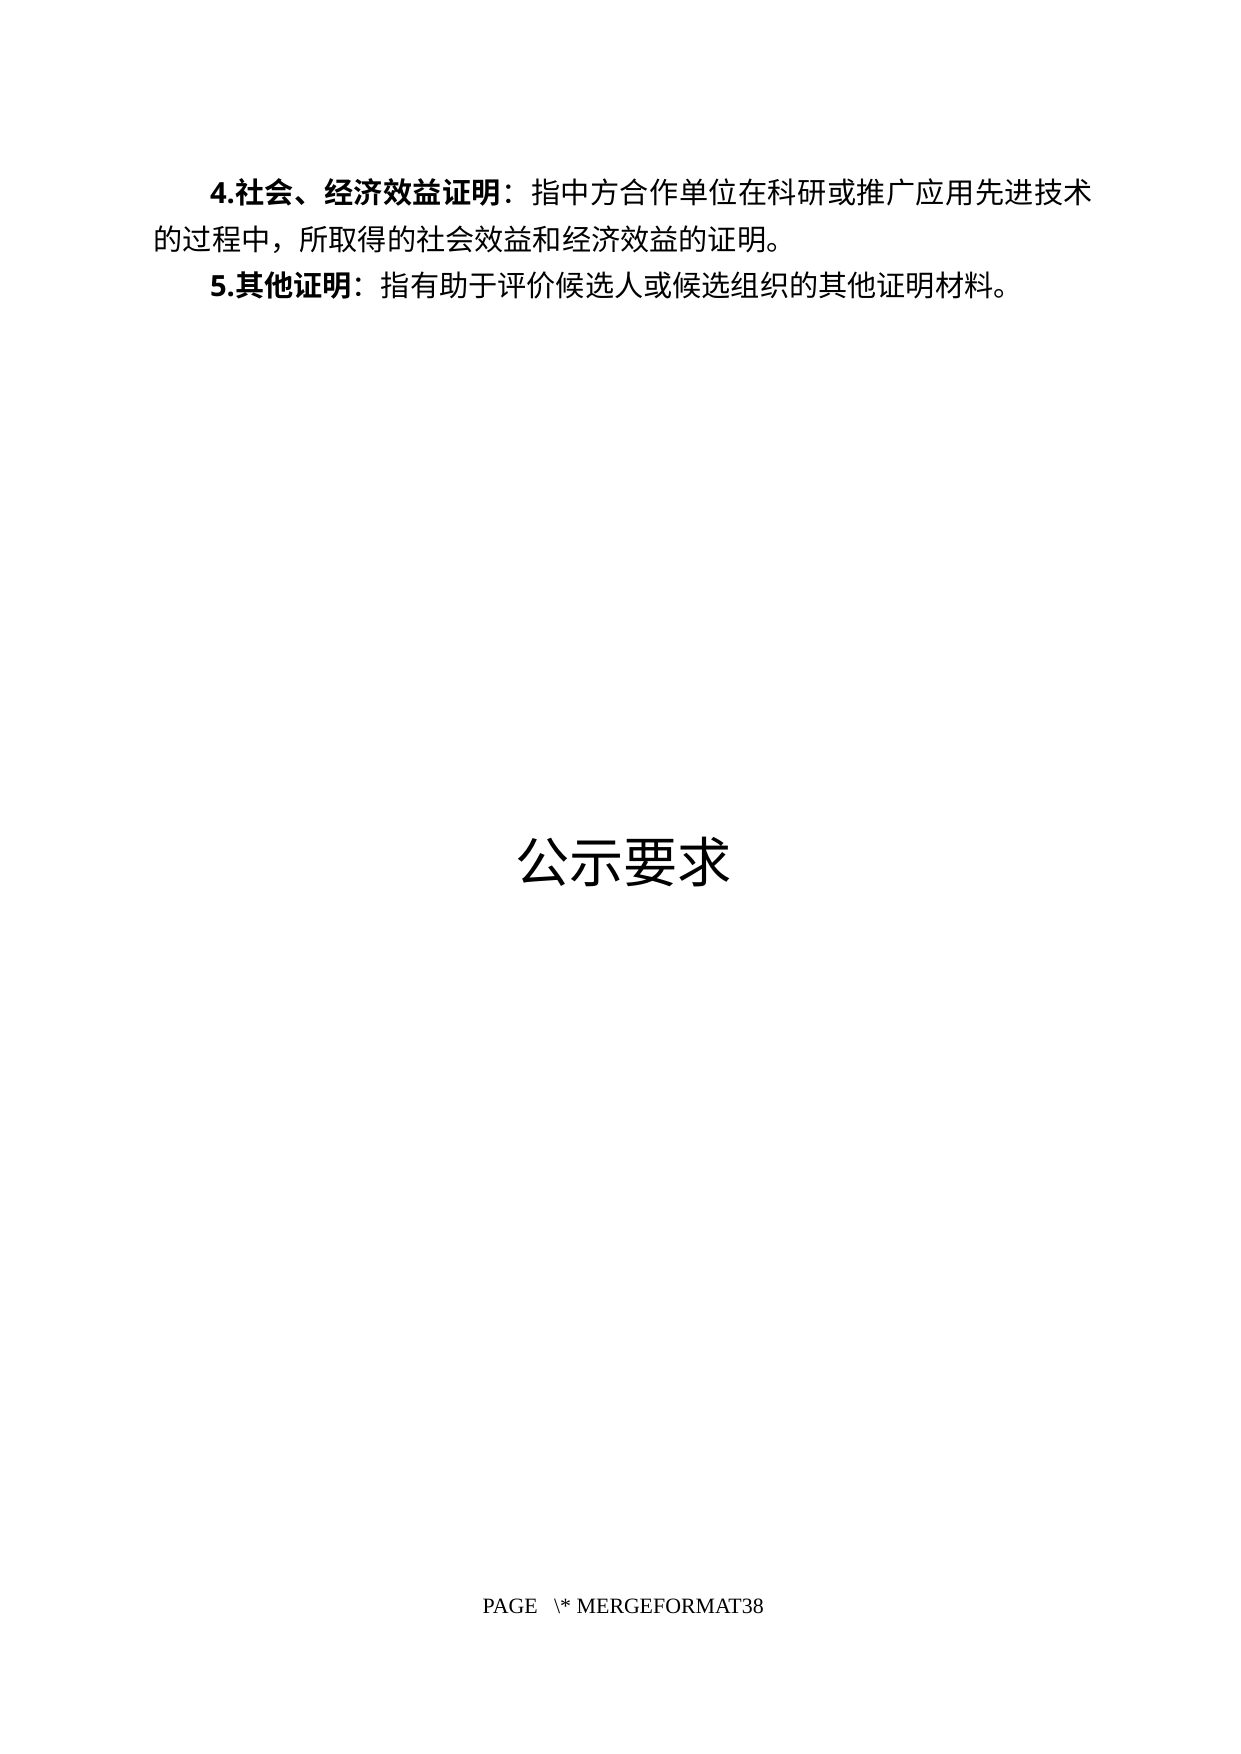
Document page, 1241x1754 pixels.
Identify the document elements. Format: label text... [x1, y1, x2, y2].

text 5.其他证明：指有助于评价候选人或候选组织的其他证明材料。 [153, 261, 1093, 308]
text 公示要求 [153, 812, 1093, 906]
text 4.社会、经济效益证明：指中方合作单位在科研或推广应用先进技术的过程中，所取得的社会效益和经济效益的证明。 [153, 167, 1093, 261]
